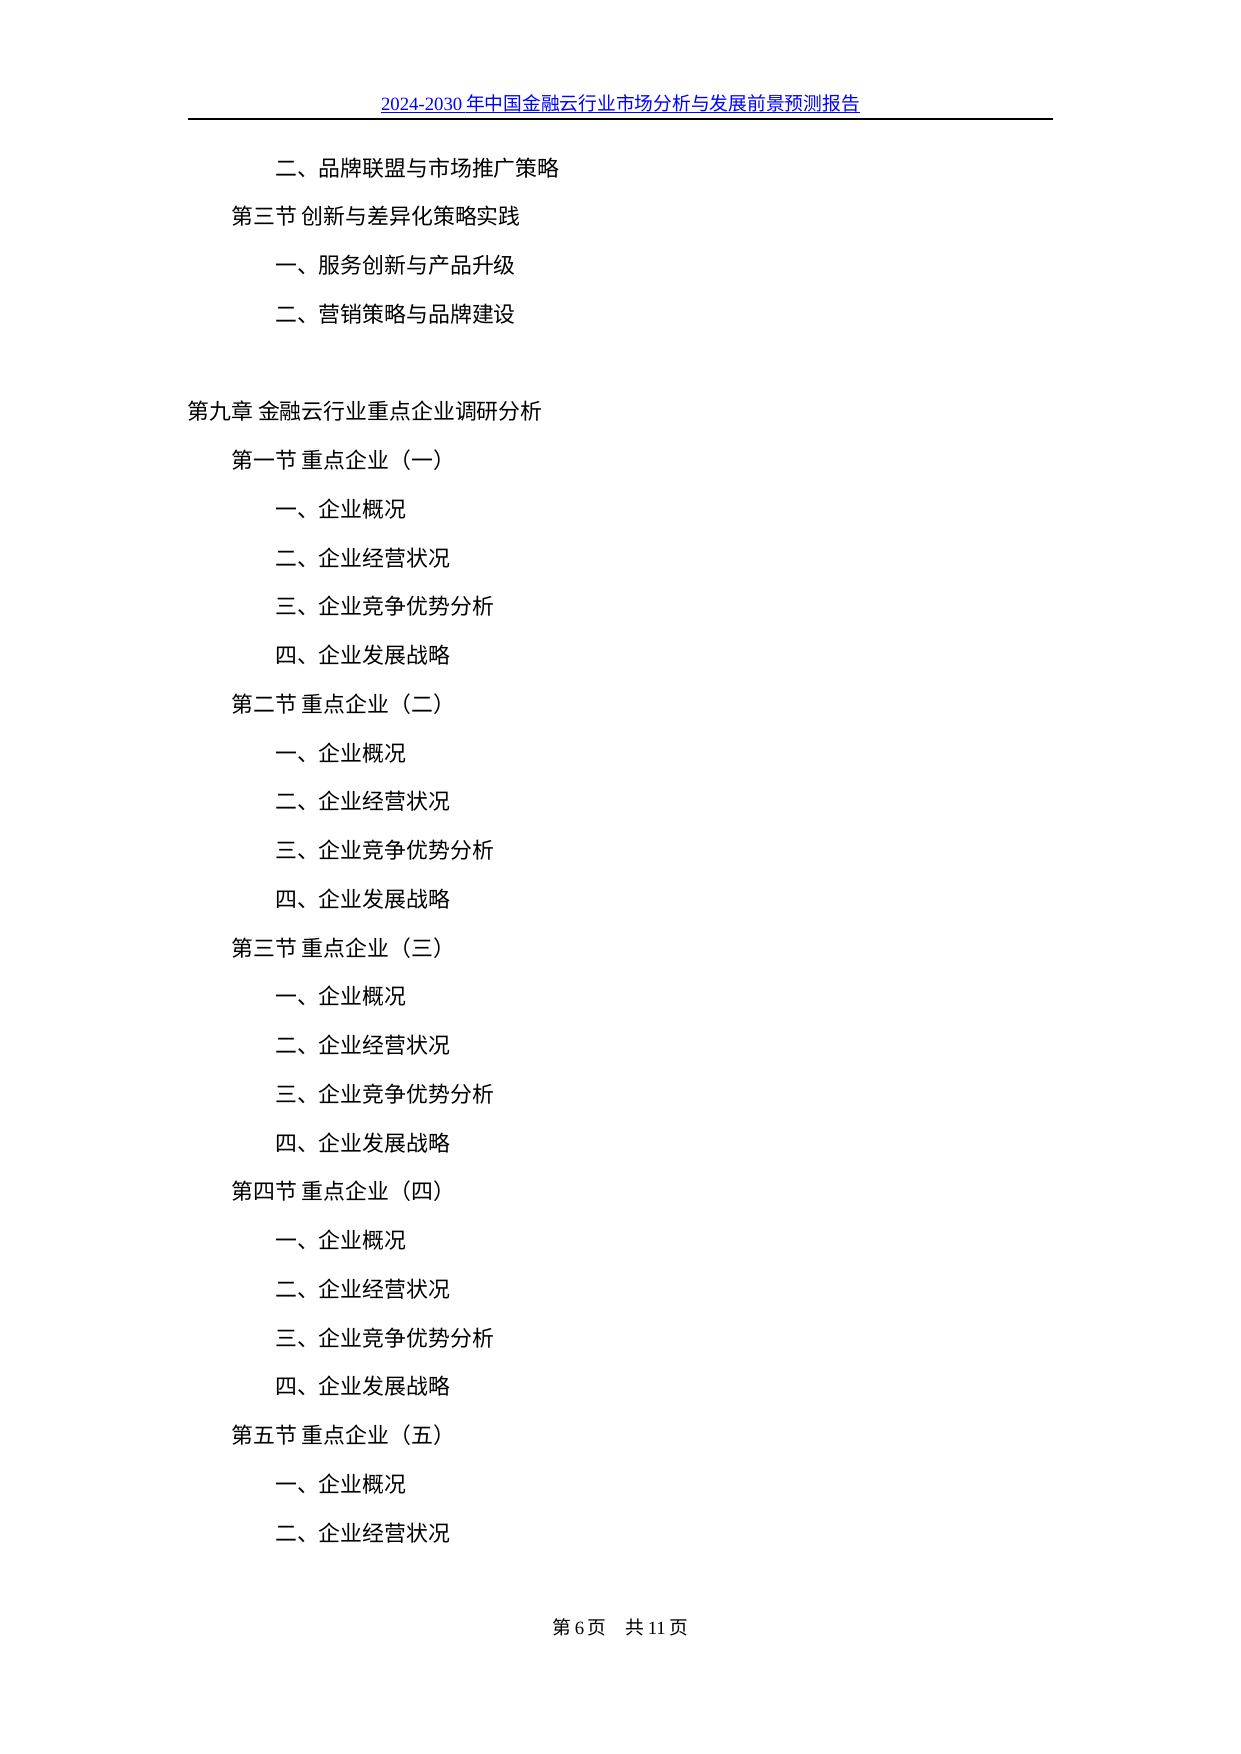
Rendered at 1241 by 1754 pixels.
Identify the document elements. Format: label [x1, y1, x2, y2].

text [187, 150, 1053, 1548]
